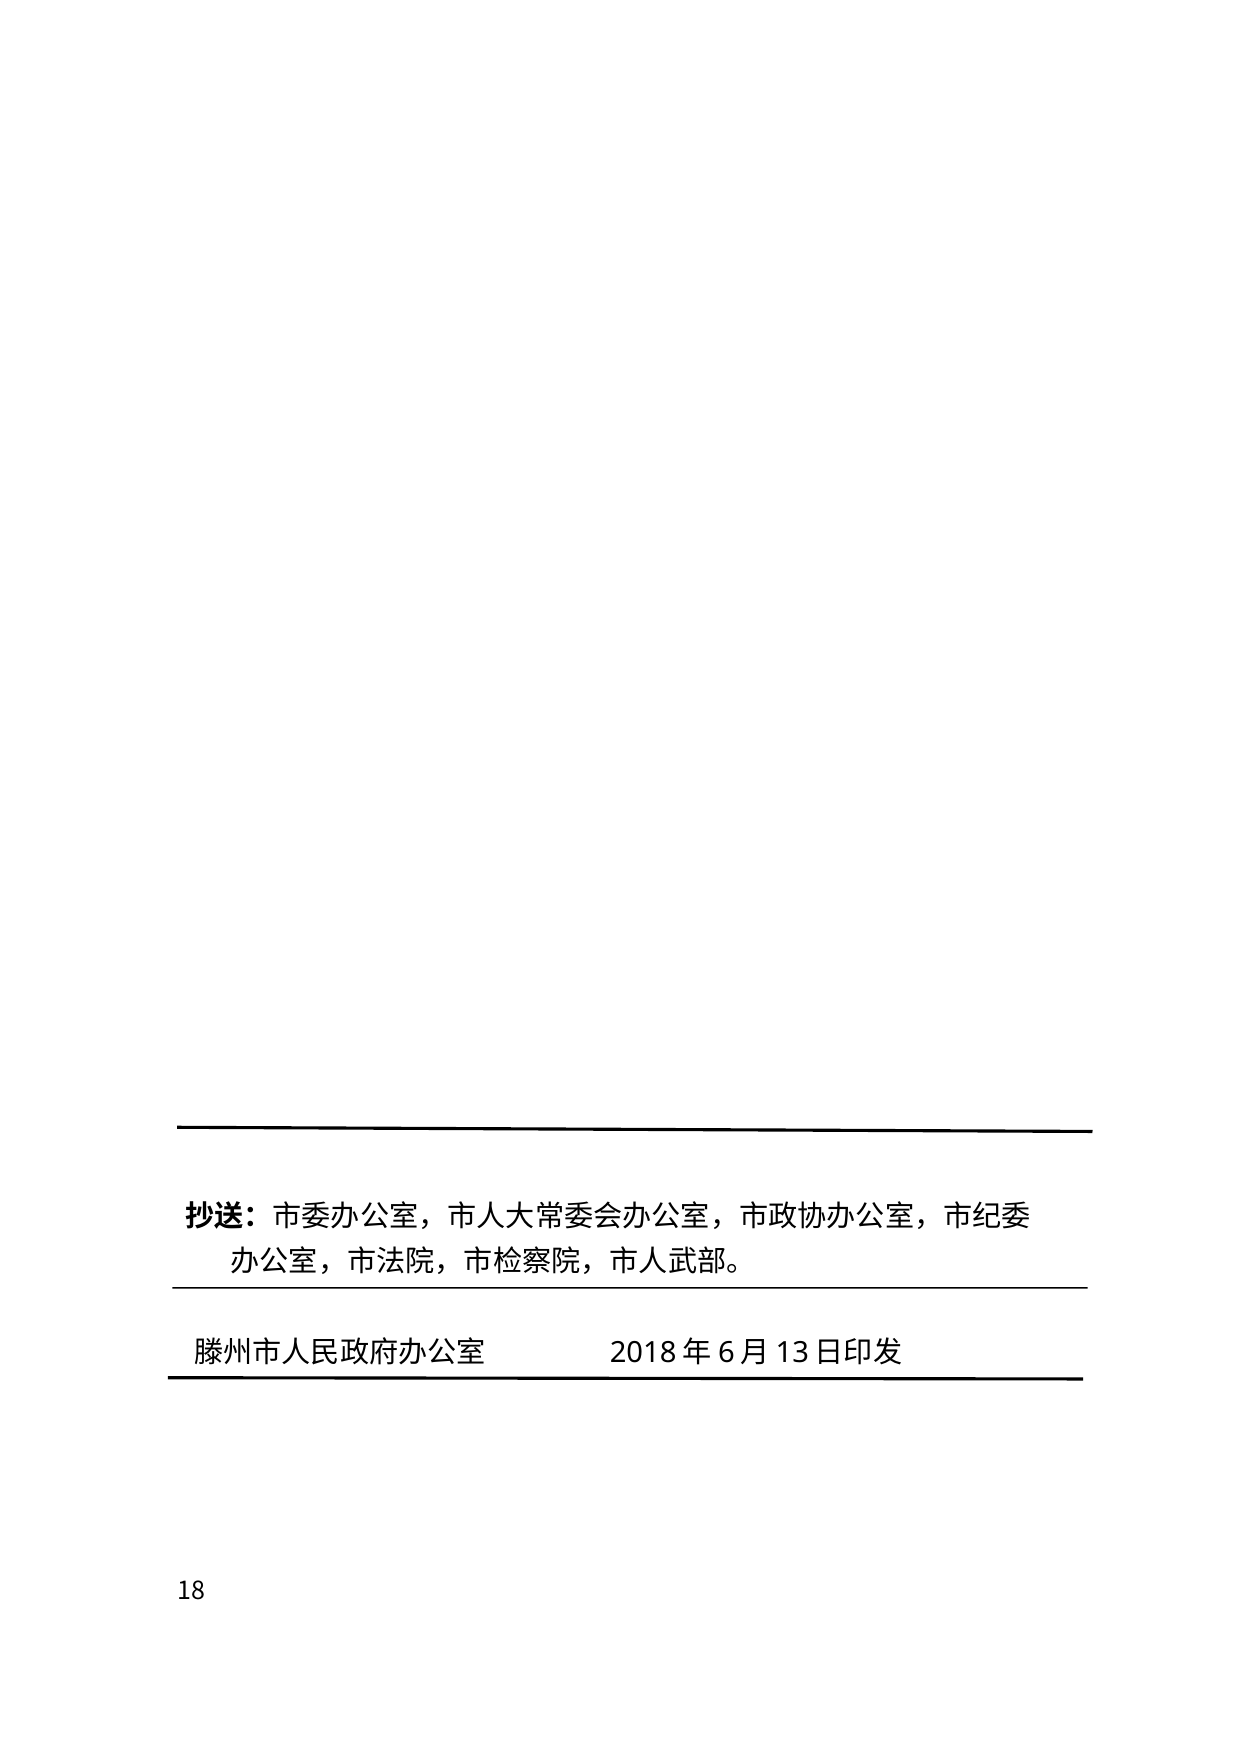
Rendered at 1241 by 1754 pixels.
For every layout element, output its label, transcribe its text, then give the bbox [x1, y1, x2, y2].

text 滕州市人民政府办公室 2018年 6月13日印发 [177, 1327, 1063, 1372]
text 办公室，市法院，市检察院，市人武部。 [177, 1236, 1063, 1281]
text 抄送：市委办公室，市人大常委会办公室，市政协办公室，市纪委 [177, 1191, 1063, 1236]
